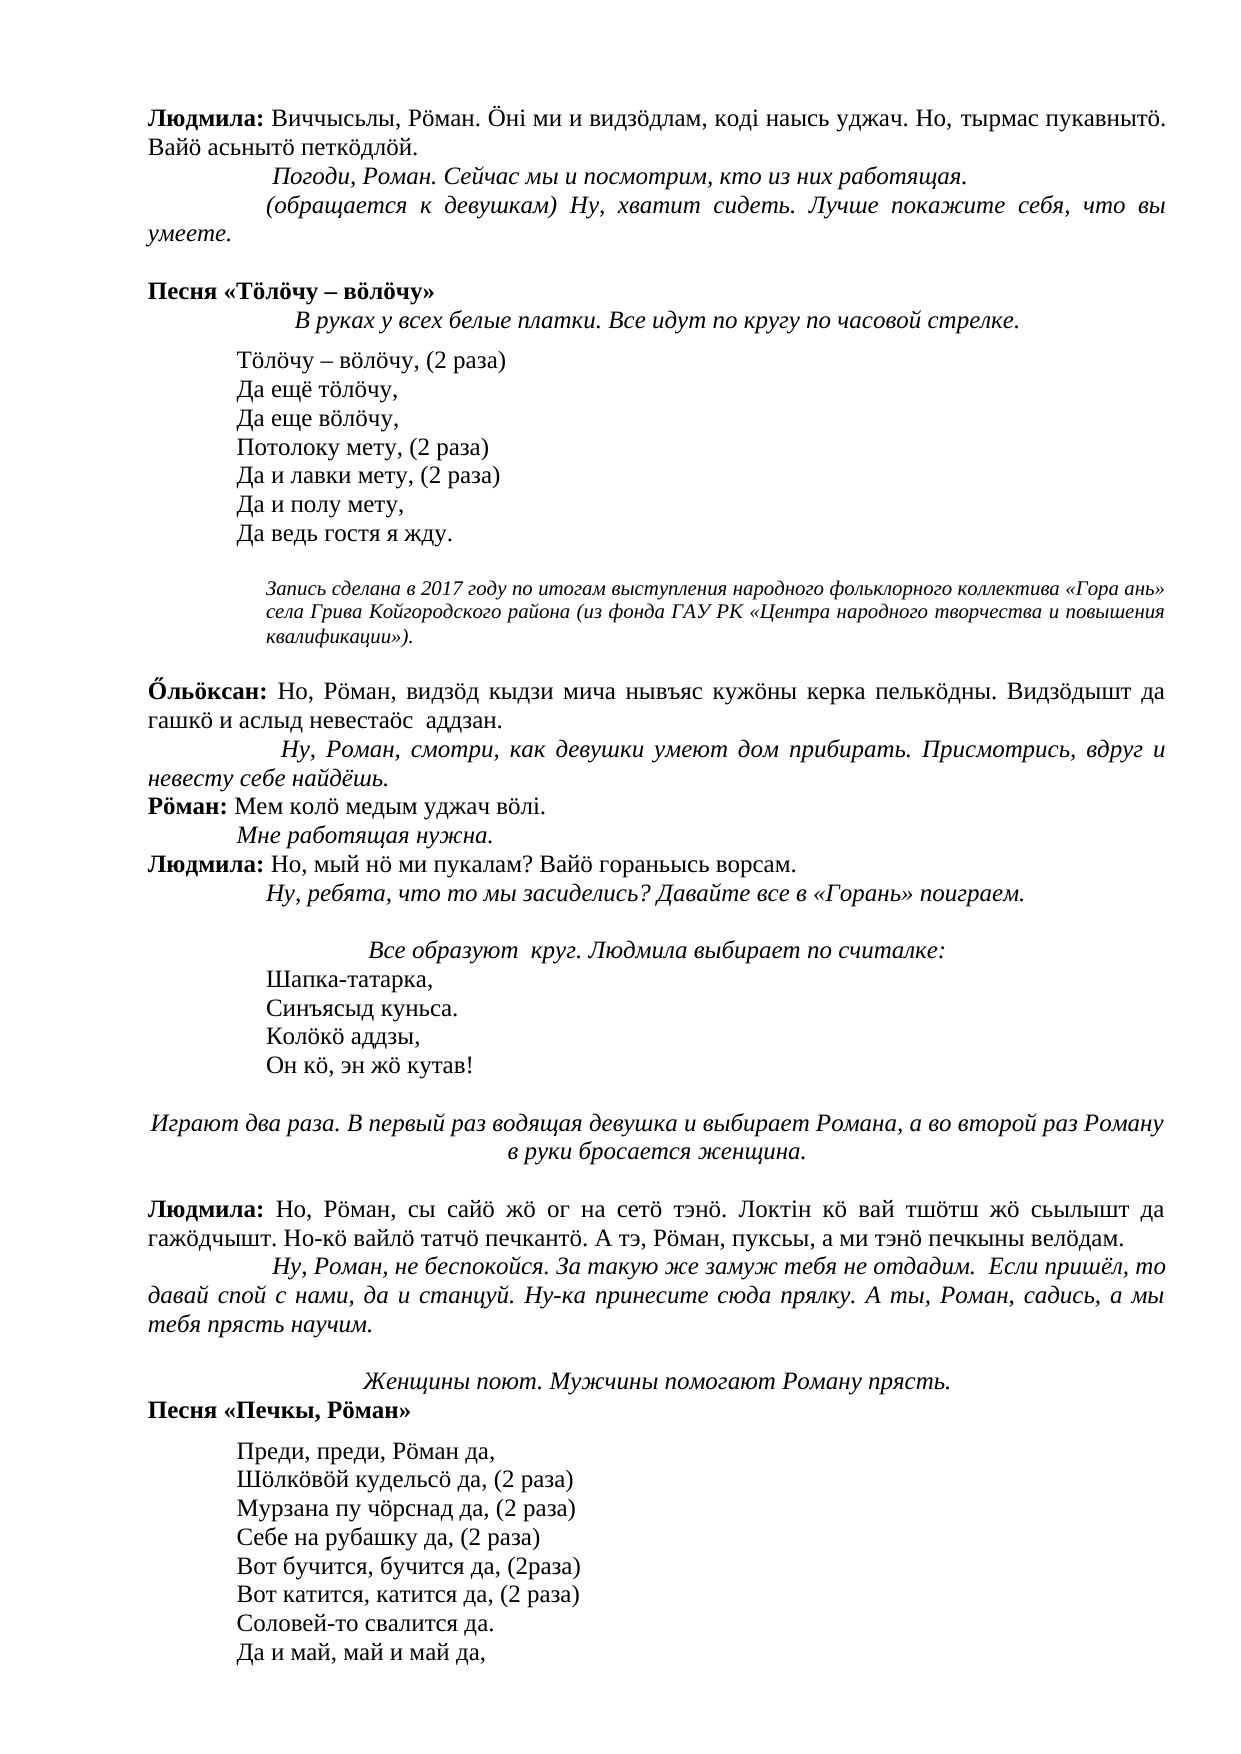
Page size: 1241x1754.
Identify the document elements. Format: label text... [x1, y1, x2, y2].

text Играют два раза. В первый раз водящая девушка и выбирает Романа, а во второй раз Роману в руки бросается женщина. [148, 1108, 1167, 1165]
text Синъясыд куньса. [148, 993, 1167, 1021]
text Он кӧ, эн жӧ кутав! [148, 1050, 1167, 1079]
text (обращается к девушкам) Ну, хватит сидеть. Лучше покажите себя, что вы умеете. [148, 190, 1167, 247]
text Ну, Роман, смотри, как девушки умеют дом прибирать. Присмотрись, вдруг и невесту себе найдёшь. [148, 734, 1167, 791]
text Да и май, май и май да, [148, 1637, 1167, 1666]
text Людмила: Но, Рӧман, сы сайӧ жӧ ог на сетӧ тэнӧ. Локтін кӧ вай тшӧтш жӧ сьылышт да гажӧдчышт. Но-кӧ вайлӧ татчӧ печкантӧ. А тэ, Рӧман, пуксьы, а ми тэнӧ печкыны велӧдам. [148, 1194, 1167, 1251]
text Людмила: Но, мый нӧ ми пукалам? Вайӧ гораньысь ворсам. [148, 849, 1167, 878]
text Да ещё тӧлӧчу, [148, 374, 1167, 403]
text Погоди, Роман. Сейчас мы и посмотрим, кто из них работящая. [148, 161, 1167, 190]
text Мне работящая нужна. [148, 820, 1167, 849]
text Да еще вӧлӧчу, [148, 403, 1167, 432]
text Мурзана пу чӧрснад да, (2 раза) [148, 1493, 1167, 1522]
text Да и полу мету, [148, 489, 1167, 518]
text Песня «Тӧлӧчу – вӧлӧчу» [148, 276, 1167, 305]
text Őльӧксан: Но, Рӧман, видзӧд кыдзи мича нывъяс кужӧны керка пелькӧдны. Видзӧдышт да гашкӧ и аслыд невестаӧс аддзан. [148, 676, 1167, 734]
text Тӧлӧчу – вӧлӧчу, (2 раза) [148, 345, 1167, 374]
text Песня «Печкы, Рӧман» [148, 1395, 1167, 1424]
text Да ведь гостя я жду. [148, 518, 1167, 547]
text Себе на рубашку да, (2 раза) [148, 1522, 1167, 1551]
text Вот катится, катится да, (2 раза) [148, 1579, 1167, 1608]
text В руках у всех белые платки. Все идут по кругу по часовой стрелке. [148, 305, 1167, 333]
text Да и лавки мету, (2 раза) [148, 460, 1167, 489]
text Соловей-то свалится да. [148, 1608, 1167, 1637]
text Ну, ребята, что то мы засиделись? Давайте все в «Горань» поиграем. [148, 878, 1167, 906]
text Вот бучится, бучится да, (2раза) [148, 1551, 1167, 1579]
text Женщины поют. Мужчины помогают Роману прясть. [148, 1366, 1167, 1395]
text Потолоку мету, (2 раза) [148, 432, 1167, 460]
text Колӧкӧ аддзы, [148, 1021, 1167, 1050]
text Все образуют круг. Людмила выбирает по считалке: [148, 935, 1167, 964]
text Преди, преди, Рӧман да, [148, 1436, 1167, 1464]
text Шӧлкӧвӧй кудельсӧ да, (2 раза) [148, 1464, 1167, 1493]
text Шапка-татарка, [148, 964, 1167, 993]
text Ну, Роман, не беспокойся. За такую же замуж тебя не отдадим. Если пришёл, то давай спой с нами, да и станцуй. Ну-ка принесите сюда прялку. А ты, Роман, садись, а мы тебя прясть научим. [148, 1251, 1167, 1338]
text Запись сделана в 2017 году по итогам выступления народного фольклорного коллектива «Гора ань» села Грива Койгородского района (из фонда ГАУ РК «Центра народного творчества и повышения квалификации»). [266, 575, 1167, 648]
text Людмила: Виччысьлы, Рӧман. Öні ми и видзӧдлам, коді наысь уджач. Но, тырмас пукавнытӧ. Вайӧ асьнытӧ петкӧдлӧй. [148, 103, 1167, 161]
text Рӧман: Мем колӧ медым уджач вӧлі. [148, 791, 1167, 820]
